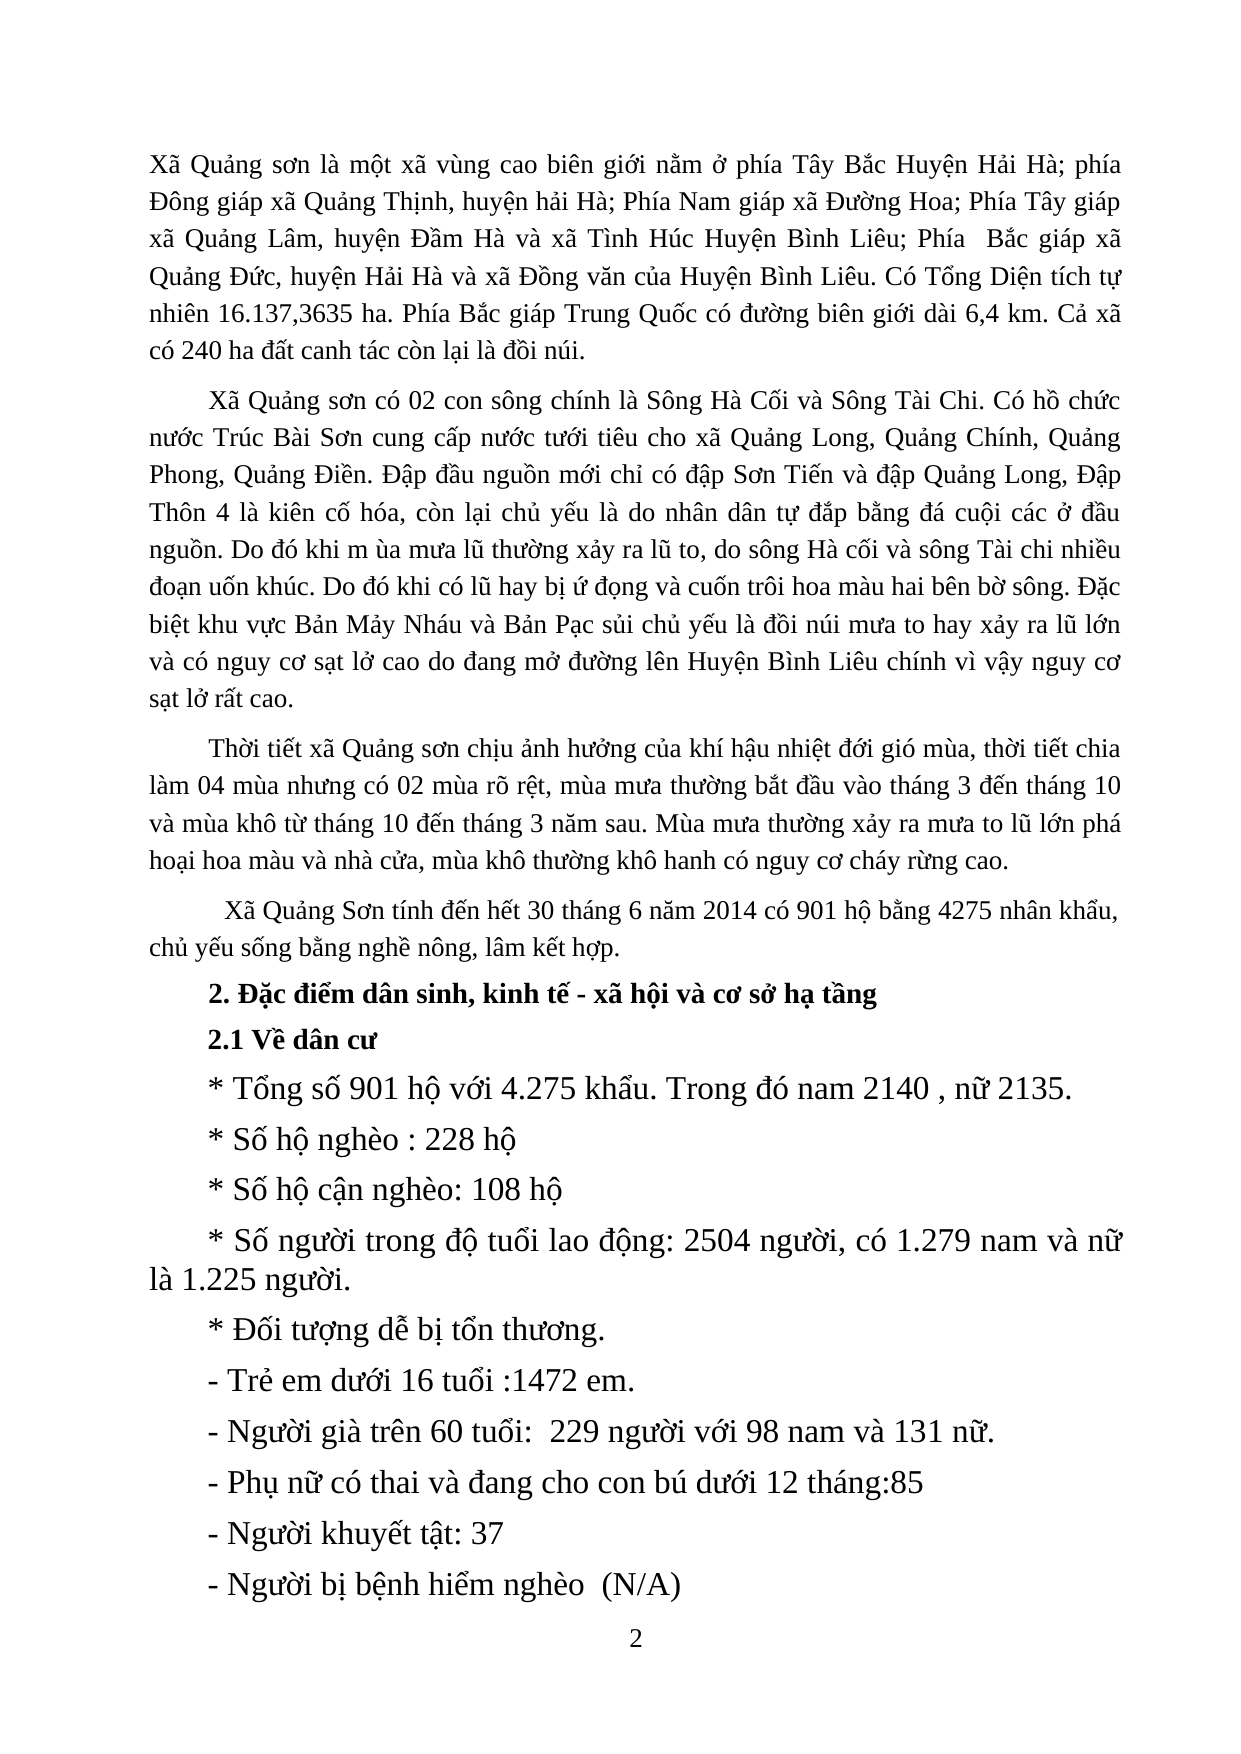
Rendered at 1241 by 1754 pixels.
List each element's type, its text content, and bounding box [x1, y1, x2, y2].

text * Tổng số 901 hộ với 4.275 khẩu. Trong đó nam 2140 , nữ 2135. [149, 1068, 1123, 1106]
text Xã Quảng Sơn tính đến hết 30 tháng 6 năm 2014 có 901 hộ bằng 4275 nhân khẩu, chủ yếu sống bằng nghề nông, lâm kết hợp. [149, 894, 1119, 963]
text - Người khuyết tật: 37 [149, 1513, 1123, 1551]
text * Số hộ cận nghèo: 108 hộ [149, 1169, 1123, 1208]
text - Phụ nữ có thai và đang cho con bú dưới 12 tháng:85 [149, 1462, 1123, 1500]
text - Người già trên 60 tuổi: 229 người với 98 nam và 131 nữ. [149, 1411, 1123, 1449]
text 2.1 Về dân cư [149, 1022, 1123, 1055]
text Xã Quảng sơn là một xã vùng cao biên giới nằm ở phía Tây Bắc Huyện Hải Hà; phía Đông giáp xã Quảng Thịnh, huyện hải Hà; Phía Nam giáp xã Đường Hoa; Phía Tây giáp xã Quảng Lâm, huyện Đầm Hà và xã Tình Húc Huyện Bình Liêu; Phía Bắc giáp xã Quảng Đức, huyện Hải Hà và xã Đồng văn của Huyện Bình Liêu. Có Tổng Diện tích tự nhiên 16.137,3635 ha. Phía Bắc giáp Trung Quốc có đường biên giới dài 6,4 km. Cả xã có 240 ha đất canh tác còn lại là đồi núi. [149, 148, 1123, 365]
text Xã Quảng sơn có 02 con sông chính là Sông Hà Cối và Sông Tài Chi. Có hồ chức nước Trúc Bài Sơn cung cấp nước tưới tiêu cho xã Quảng Long, Quảng Chính, Quảng Phong, Quảng Điền. Đập đầu nguồn mới chỉ có đập Sơn Tiến và đập Quảng Long, Đập Thôn 4 là kiên cố hóa, còn lại chủ yếu là do nhân dân tự đắp bằng đá cuội các ở đầu nguồn. Do đó khi m ùa mưa lũ thường xảy ra lũ to, do sông Hà cối và sông Tài chi nhiều đoạn uốn khúc. Do đó khi có lũ hay bị ứ đọng và cuốn trôi hoa màu hai bên bờ sông. Đặc biệt khu vực Bản Mảy Nháu và Bản Pạc sủi chủ yếu là đồi núi mưa to hay xảy ra lũ lớn và có nguy cơ sạt lở cao do đang mở đường lên Huyện Bình Liêu chính vì vậy nguy cơ sạt lở rất cao. [149, 384, 1123, 713]
text Thời tiết xã Quảng sơn chịu ảnh hưởng của khí hậu nhiệt đới gió mùa, thời tiết chia làm 04 mùa nhưng có 02 mùa rõ rệt, mùa mưa thường bắt đầu vào tháng 3 đến tháng 10 và mùa khô từ tháng 10 đến tháng 3 năm sau. Mùa mưa thường xảy ra mưa to lũ lớn phá hoại hoa màu và nhà cửa, mùa khô thường khô hanh có nguy cơ cháy rừng cao. [149, 732, 1123, 875]
text 2. Đặc điểm dân sinh, kinh tế - xã hội và cơ sở hạ tầng [149, 976, 1123, 1009]
text - Người bị bệnh hiểm nghèo (N/A) [149, 1564, 1123, 1602]
text * Đối tượng dễ bị tổn thương. [149, 1309, 1123, 1348]
text * Số hộ nghèo : 228 hộ [149, 1119, 1123, 1157]
text - Trẻ em dưới 16 tuổi :1472 em. [149, 1360, 1123, 1399]
text * Số người trong độ tuổi lao động: 2504 người, có 1.279 nam và nữ là 1.225 người. [149, 1220, 1123, 1297]
